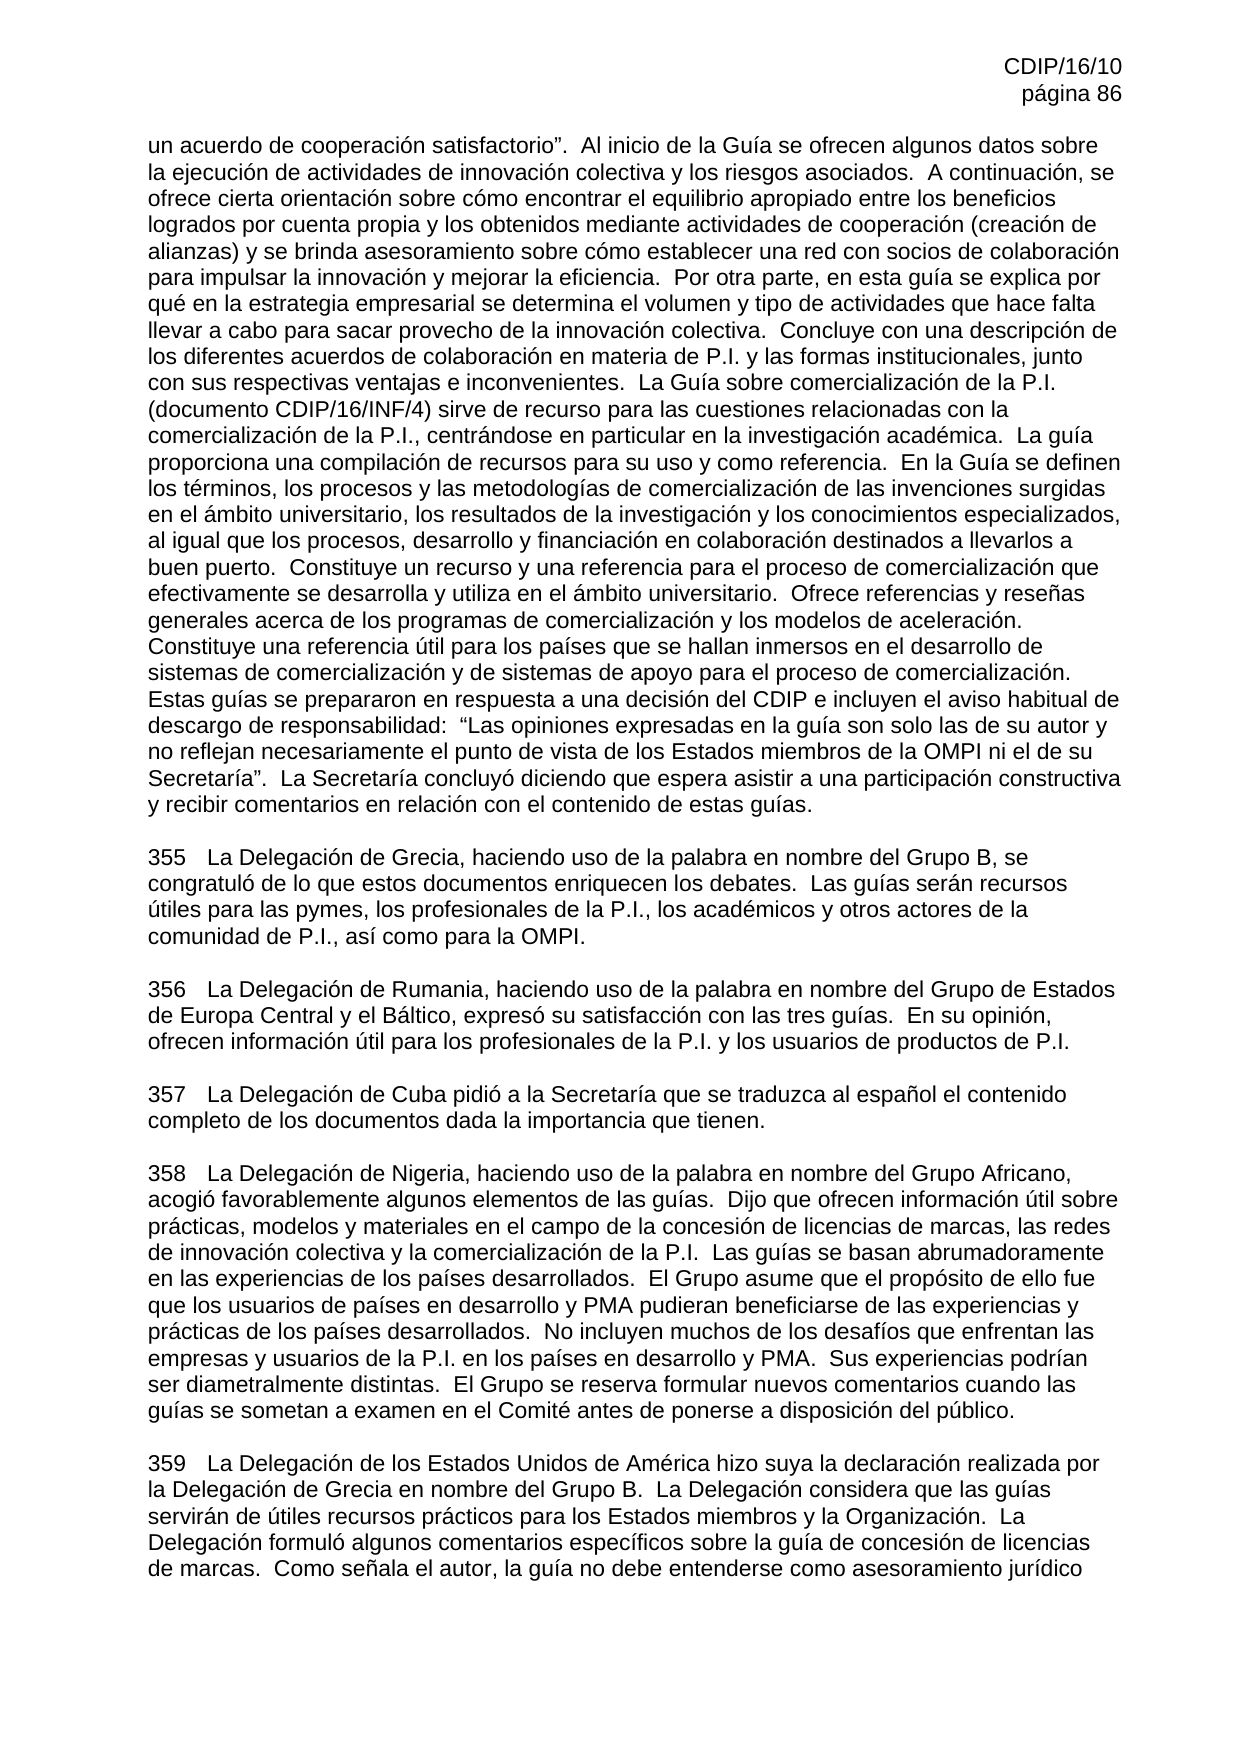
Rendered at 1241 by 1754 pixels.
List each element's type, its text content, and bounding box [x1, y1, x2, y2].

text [148, 1450, 1122, 1582]
text La Delegación de Nigeria, haciendo uso de la palabra en nombre del Grupo Africano, acogió favorablemente algunos elementos de las guías. Dijo que ofrecen información útil sobre prácticas, modelos y materiales en el campo de la concesión de licencias de marcas, las redes de innovación colectiva y la comercialización de la P.I. Las guías se basan abrumadoramente en las experiencias de los países desarrollados. El Grupo asume que el propósito de ello fue que los usuarios de países en desarrollo y PMA pudieran beneficiarse de las experiencias y prácticas de los países desarrollados. No incluyen muchos de los desafíos que enfrentan las empresas y usuarios de la P.I. en los países en desarrollo y PMA. Sus experiencias podrían ser diametralmente distintas. El Grupo se reserva formular nuevos comentarios cuando las guías se sometan a examen en el Comité antes de ponerse a disposición del público. [148, 1160, 1122, 1423]
text La Delegación de Cuba pidió a la Secretaría que se traduzca al español el contenido completo de los documentos dada la importancia que tienen. [148, 1081, 1122, 1134]
text La Delegación de Rumania, haciendo uso de la palabra en nombre del Grupo de Estados de Europa Central y el Báltico, expresó su satisfacción con las tres guías. En su opinión, ofrecen información útil para los profesionales de la P.I. y los usuarios de productos de P.I. [148, 976, 1122, 1054]
text La Delegación de Grecia, haciendo uso de la palabra en nombre del Grupo B, se congratuló de lo que estos documentos enriquecen los debates. Las guías serán recursos útiles para las pymes, los profesionales de la P.I., los académicos y otros actores de la comunidad de P.I., así como para la OMPI. [148, 844, 1122, 949]
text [148, 132, 1122, 817]
